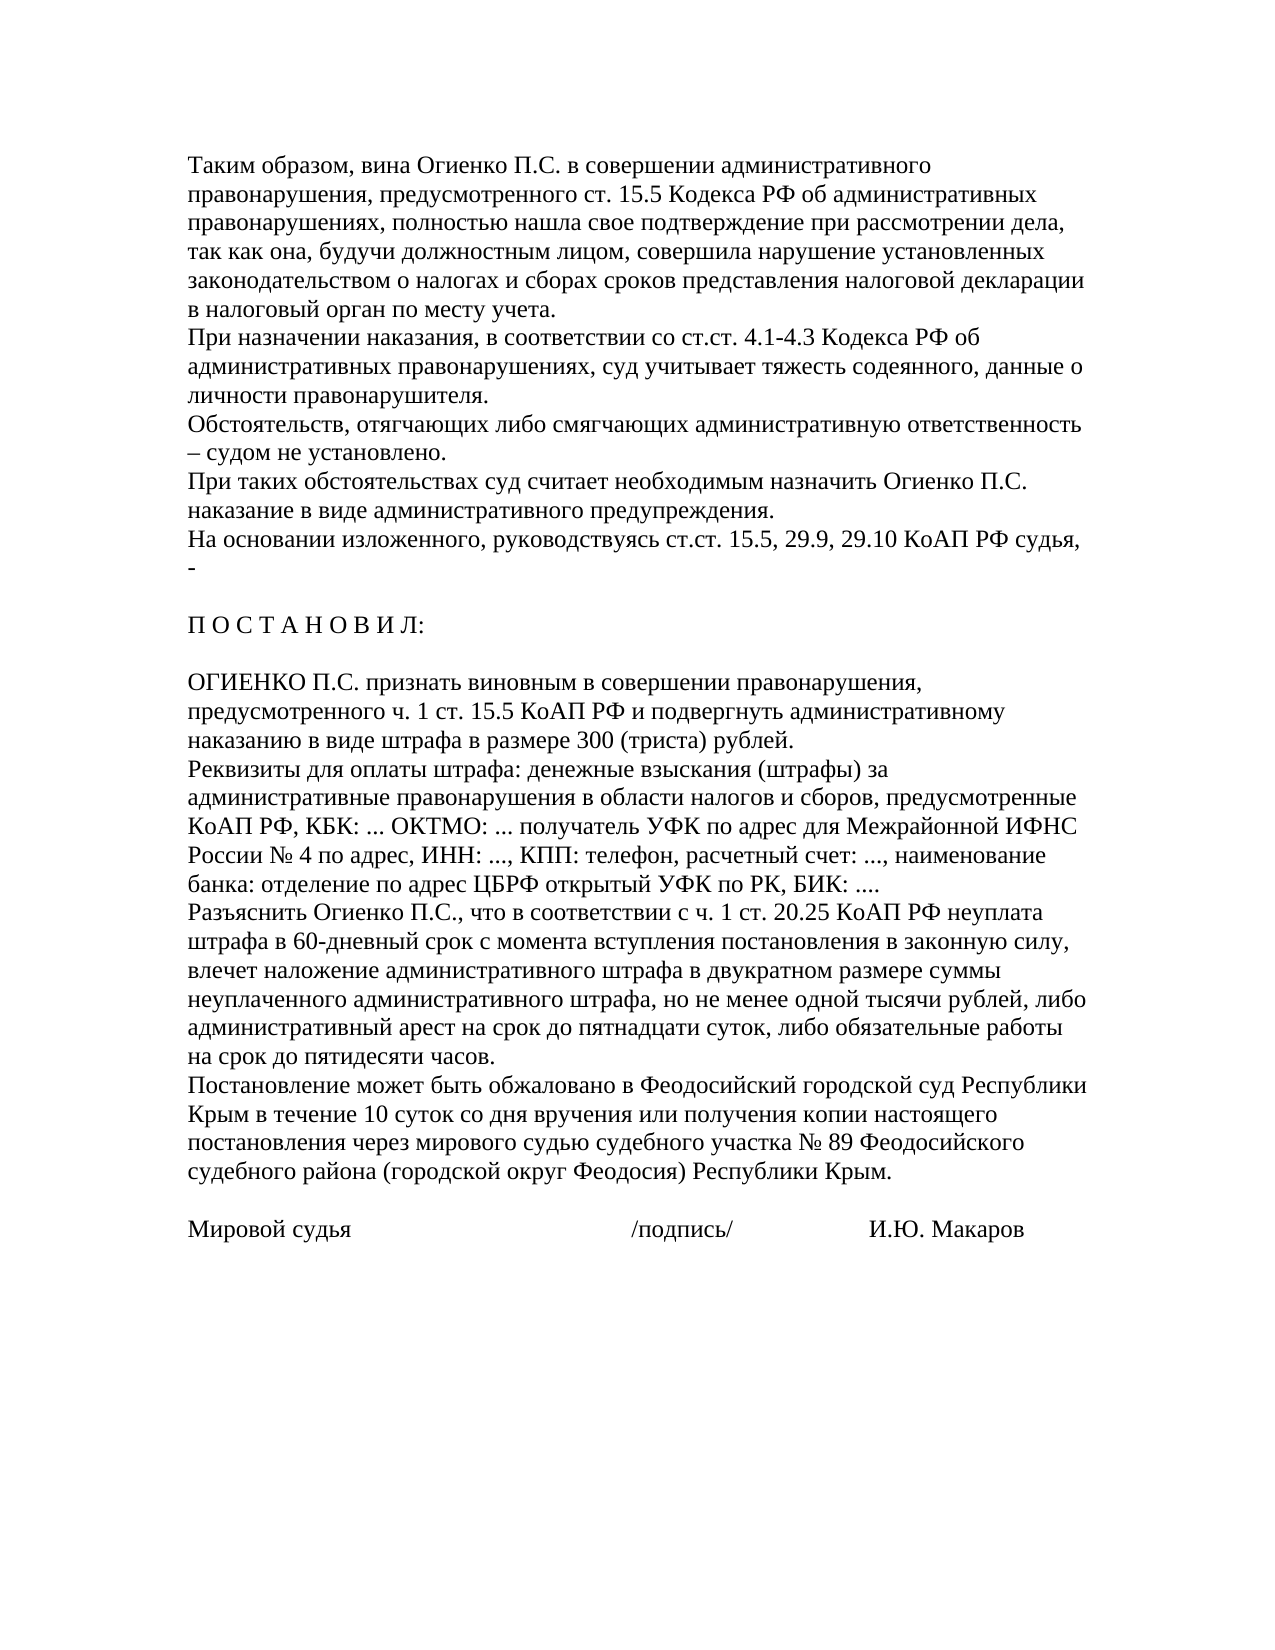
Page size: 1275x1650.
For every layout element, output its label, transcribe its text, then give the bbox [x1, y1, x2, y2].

text П О С Т А Н О В И Л: [187, 610, 1087, 639]
text При таких обстоятельствах суд считает необходимым назначить Огиенко П.С. наказание в виде административного предупреждения. [187, 466, 1087, 524]
text Мировой судья /подпись/ И.Ю. Макаров [187, 1214, 1087, 1242]
text Таким образом, вина Огиенко П.С. в совершении административного правонарушения, предусмотренного ст. 15.5 Кодекса РФ об административных правонарушениях, полностью нашла свое подтверждение при рассмотрении дела, так как она, будучи должностным лицом, совершила нарушение установленных законодательством о налогах и сборах сроков представления налоговой декларации в налоговый орган по месту учета. [187, 150, 1087, 322]
text ОГИЕНКО П.С. признать виновным в совершении правонарушения, предусмотренного ч. 1 ст. 15.5 КоАП РФ и подвергнуть административному наказанию в виде штрафа в размере 300 (триста) рублей. [187, 667, 1087, 754]
text Разъяснить Огиенко П.С., что в соответствии с ч. 1 ст. 20.25 КоАП РФ неуплата штрафа в 60-дневный срок с момента вступления постановления в законную силу, влечет наложение административного штрафа в двукратном размере суммы неуплаченного административного штрафа, но не менее одной тысячи рублей, либо административный арест на срок до пятнадцати суток, либо обязательные работы на срок до пятидесяти часов. [187, 897, 1087, 1070]
text Постановление может быть обжаловано в Феодосийский городской суд Республики Крым в течение 10 суток со дня вручения или получения копии настоящего постановления через мирового судью судебного участка № 89 Феодосийского судебного района (городской округ Феодосия) Республики Крым. [187, 1070, 1087, 1185]
text Обстоятельств, отягчающих либо смягчающих административную ответственность – судом не установлено. [187, 409, 1087, 466]
text Реквизиты для оплаты штрафа: денежные взыскания (штрафы) за административные правонарушения в области налогов и сборов, предусмотренные КоАП РФ, КБК: ... ОКТМО: ... получатель УФК по адрес для Межрайонной ИФНС России № 4 по адрес, ИНН: ..., КПП: телефон, расчетный счет: ..., наименование банка: отделение по адрес ЦБРФ открытый УФК по РК, БИК: .... [187, 754, 1087, 897]
text На основании изложенного, руководствуясь ст.ст. 15.5, 29.9, 29.10 КоАП РФ судья, - [187, 524, 1087, 581]
text При назначении наказания, в соответствии со ст.ст. 4.1-4.3 Кодекса РФ об административных правонарушениях, суд учитывает тяжесть содеянного, данные о личности правонарушителя. [187, 322, 1087, 409]
